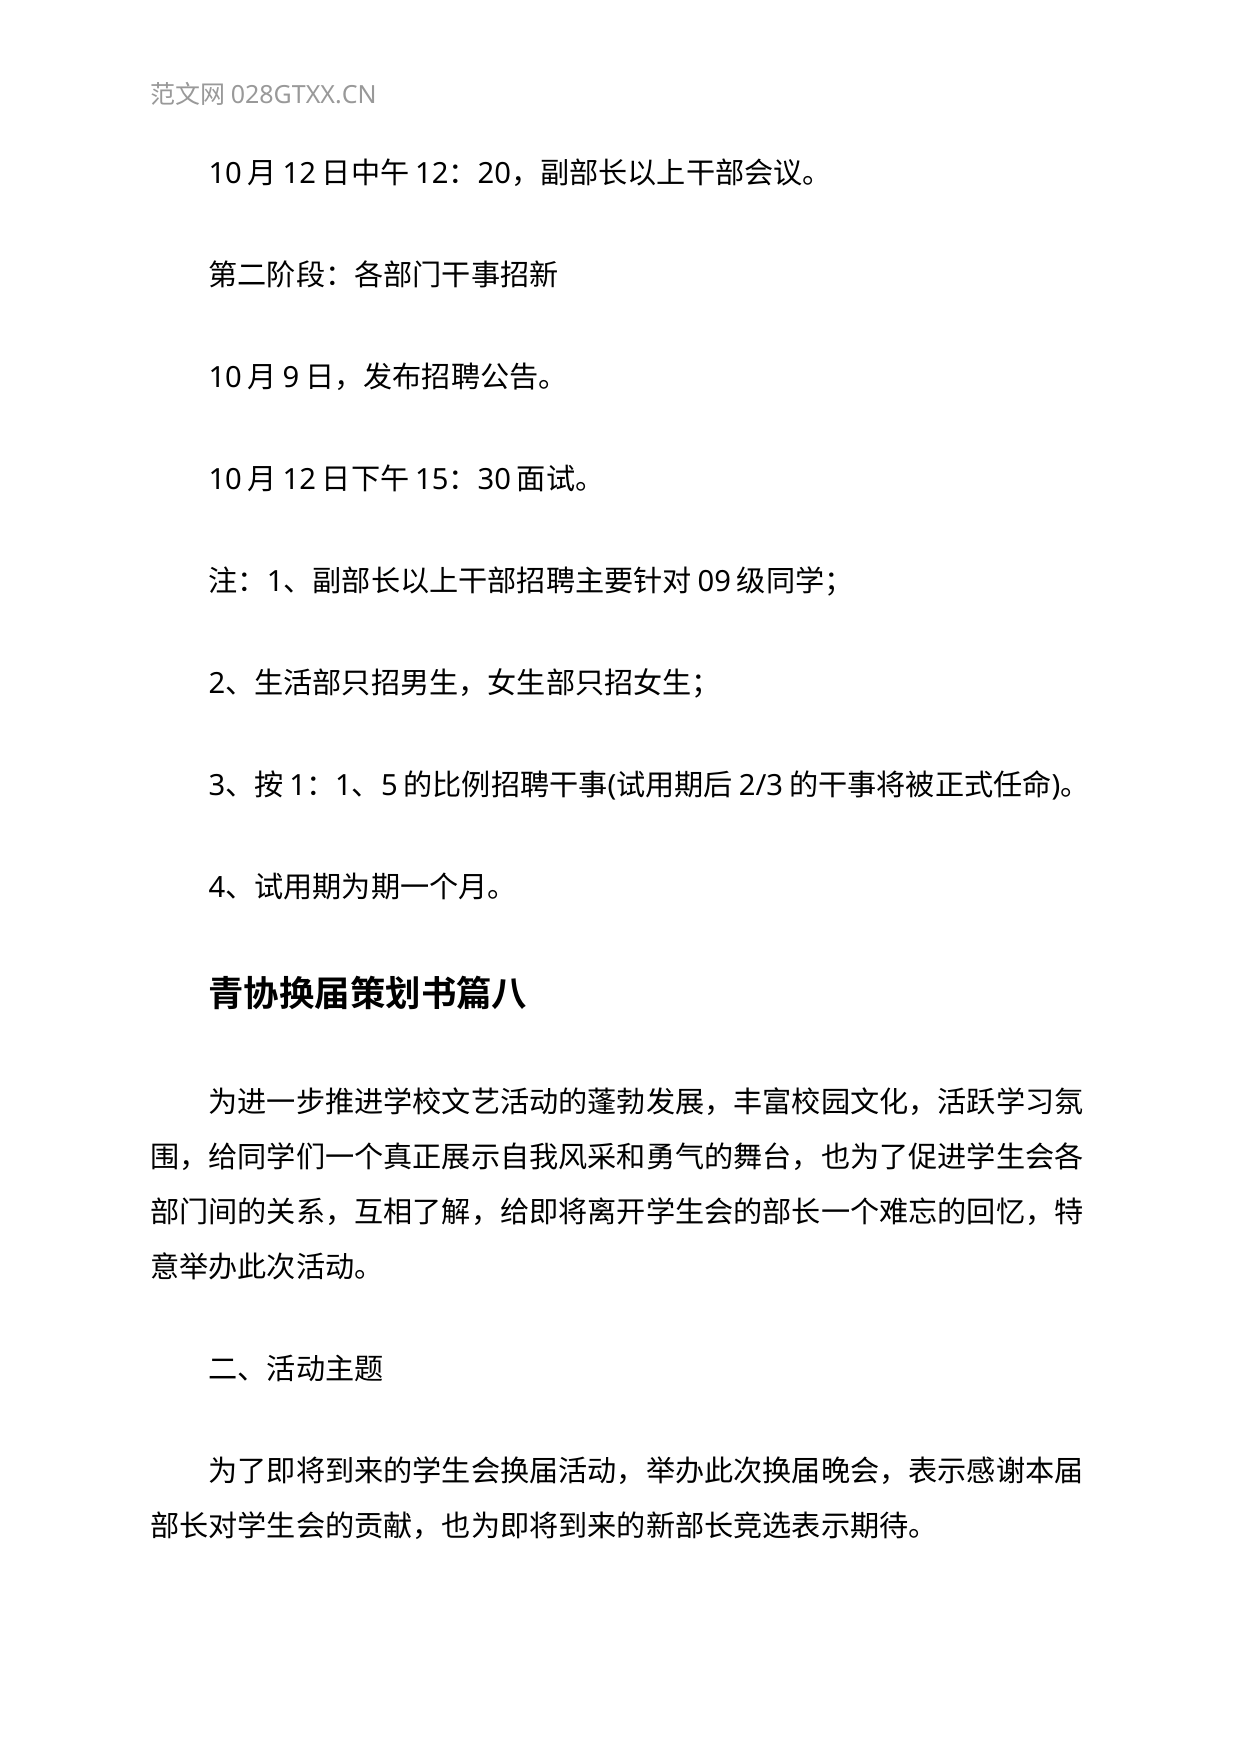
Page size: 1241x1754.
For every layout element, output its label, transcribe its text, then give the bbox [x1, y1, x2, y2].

text 4、试用期为期一个月。 [150, 864, 1090, 906]
text 二、活动主题 [150, 1346, 1090, 1388]
text 10月12日中午12：20，副部长以上干部会议。 [150, 150, 1090, 192]
text 10月12日下午15：30面试。 [150, 456, 1090, 498]
text 青协换届策划书篇八 [150, 966, 1090, 1017]
text 2、生活部只招男生，女生部只招女生； [150, 660, 1090, 702]
text 10月9日，发布招聘公告。 [150, 354, 1090, 396]
text 第二阶段：各部门干事招新 [150, 252, 1090, 294]
text 注：1、副部长以上干部招聘主要针对09级同学； [150, 558, 1090, 600]
text 为了即将到来的学生会换届活动，举办此次换届晚会，表示感谢本届部长对学生会的贡献，也为即将到来的新部长竞选表示期待。 [150, 1447, 1090, 1544]
text 为进一步推进学校文艺活动的蓬勃发展，丰富校园文化，活跃学习氛围，给同学们一个真正展示自我风采和勇气的舞台，也为了促进学生会各部门间的关系，互相了解，给即将离开学生会的部长一个难忘的回忆，特意举办此次活动。 [150, 1079, 1090, 1286]
text 3、按1：1、5的比例招聘干事(试用期后2/3的干事将被正式任命)。 [150, 762, 1090, 804]
